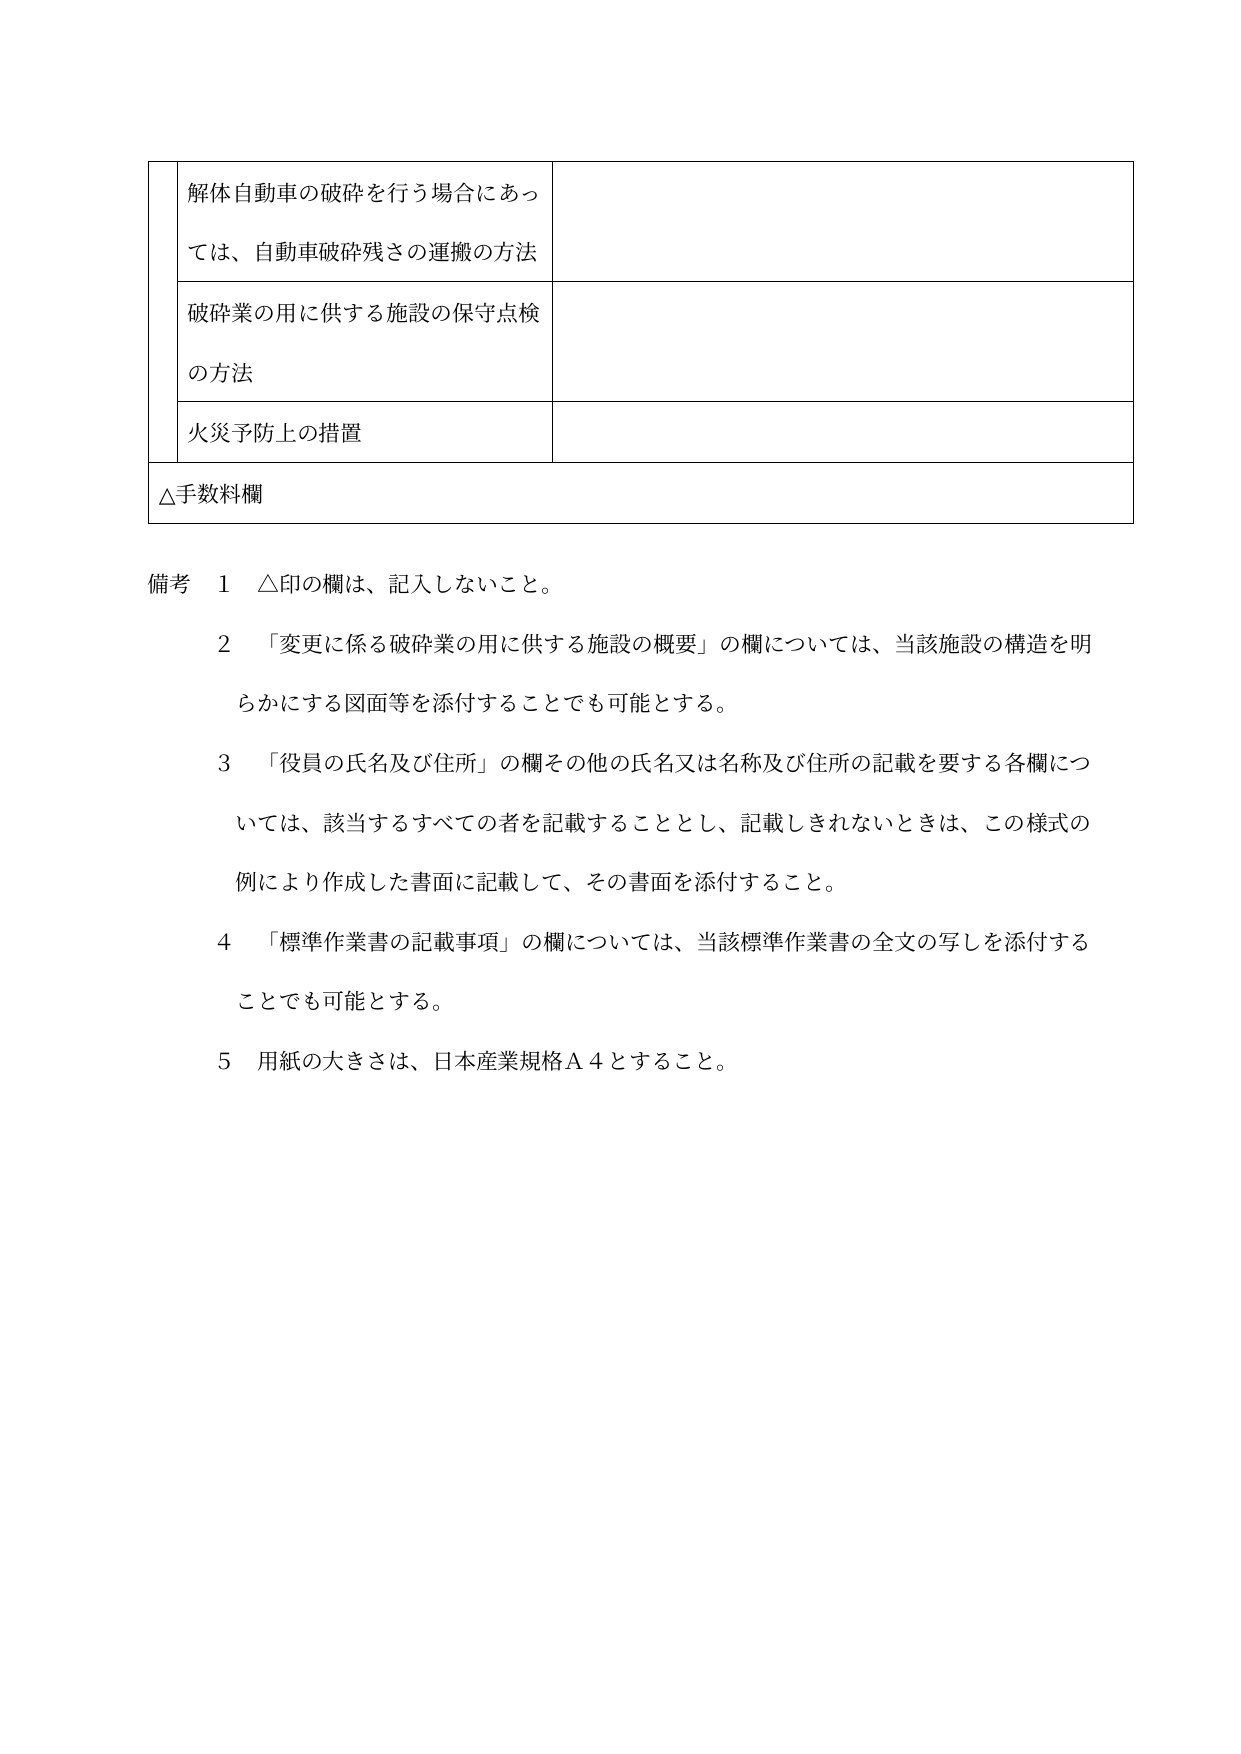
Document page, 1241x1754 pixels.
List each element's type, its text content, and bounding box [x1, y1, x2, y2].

table_cell [553, 282, 1133, 401]
table_cell 解体自動車の破砕を行う場合にあっては、自動車破砕残さの運搬の方法 [178, 162, 552, 281]
text ３ 「役員の氏名及び住所」の欄その他の氏名又は名称及び住所の記載を要する各欄については、該当するすべての者を記載することとし、記載しきれないときは、この様式の例により作成した書面に記載して、その書面を添付すること。 [213, 732, 1092, 911]
table_cell [553, 402, 1133, 462]
text ５ 用紙の大きさは、日本産業規格Ａ４とすること。 [213, 1030, 1092, 1089]
table_cell [553, 162, 1133, 281]
table_cell △手数料欄 [149, 463, 1133, 522]
text ４ 「標準作業書の記載事項」の欄については、当該標準作業書の全文の写しを添付することでも可能とする。 [213, 911, 1092, 1030]
text ２ 「変更に係る破砕業の用に供する施設の概要」の欄については、当該施設の構造を明らかにする図面等を添付することでも可能とする。 [148, 613, 1092, 732]
table_cell 火災予防上の措置 [178, 402, 552, 462]
table_cell 破砕業の用に供する施設の保守点検の方法 [178, 282, 552, 401]
text 備考 １ △印の欄は、記入しないこと。 [148, 553, 1092, 613]
